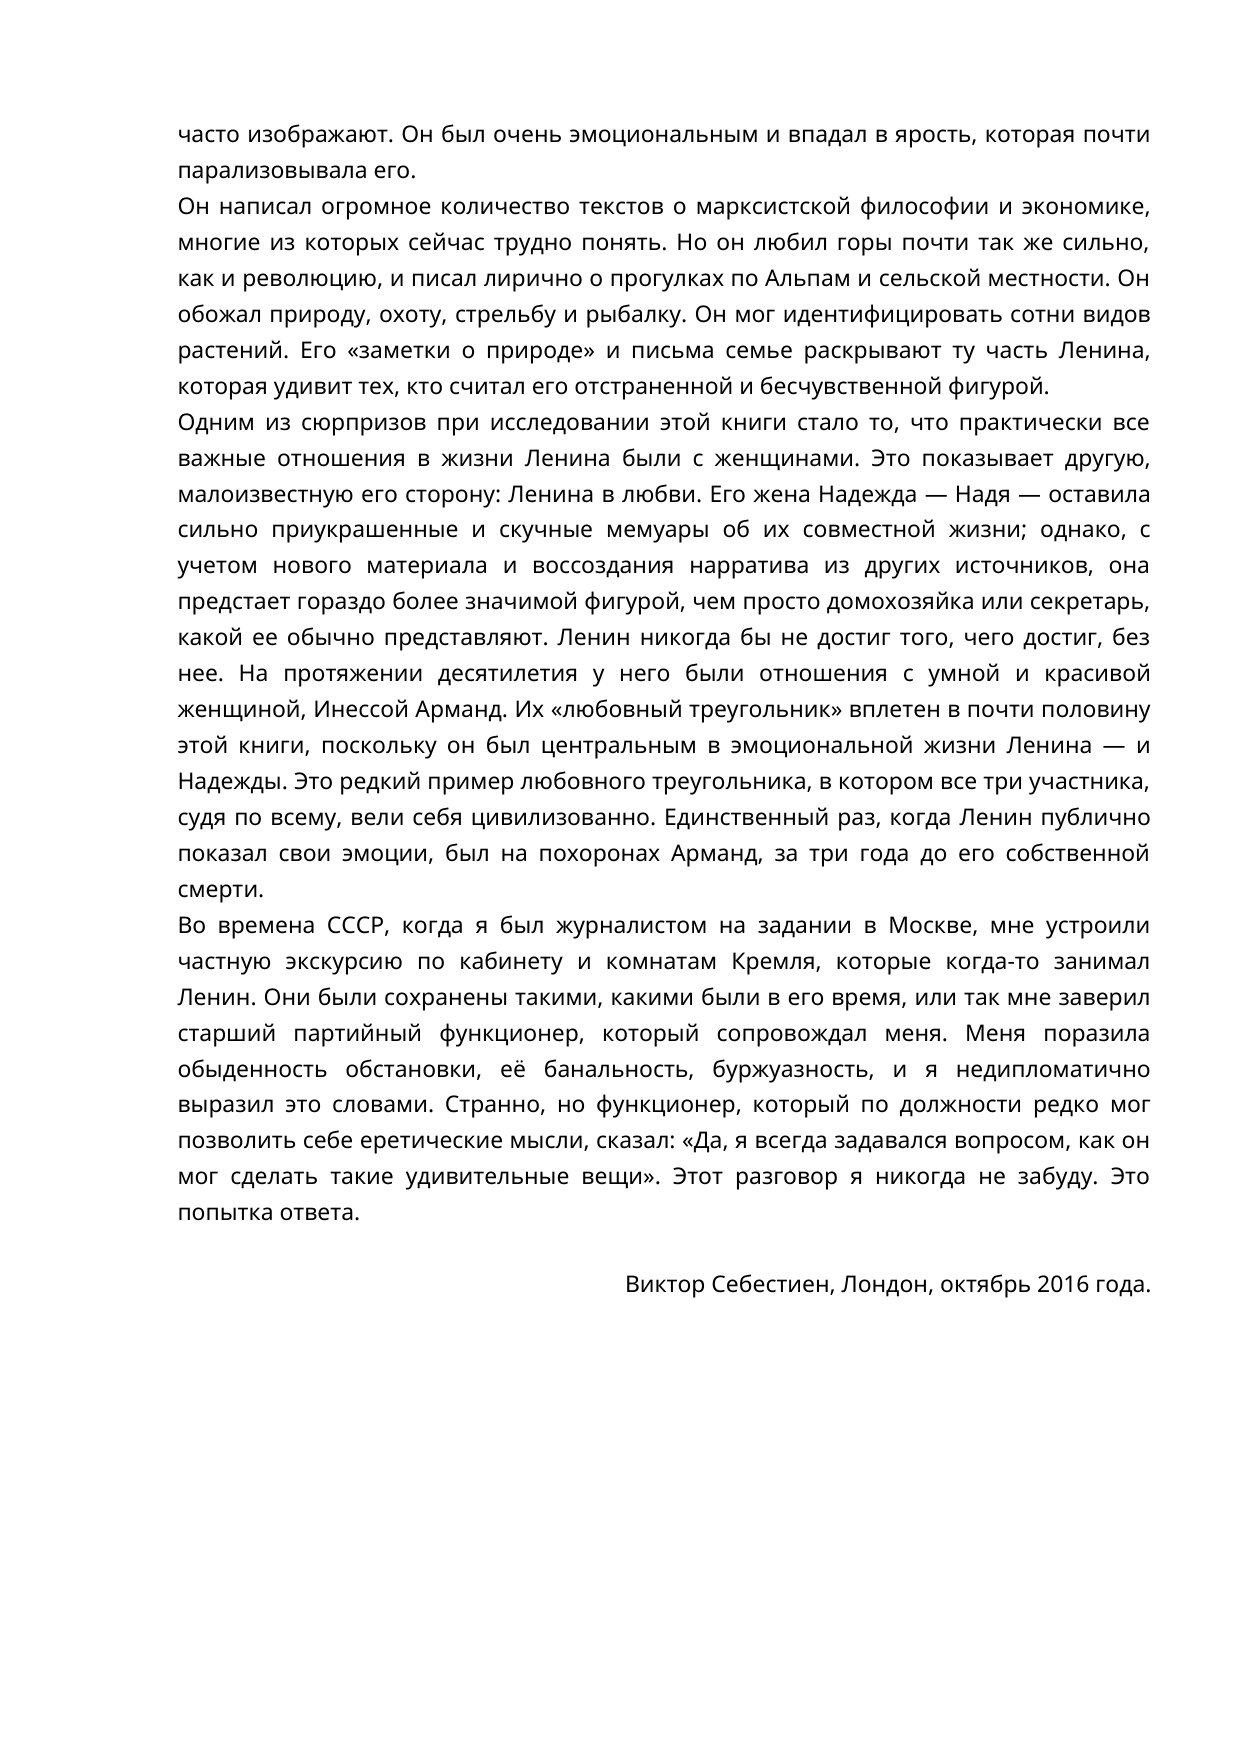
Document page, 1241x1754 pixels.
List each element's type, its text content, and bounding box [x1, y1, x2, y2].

text Во времена СССР, когда я был журналистом на задании в Москве, мне устроили частную экскурсию по кабинету и комнатам Кремля, которые когда-то занимал Ленин. Они были сохранены такими, какими были в его время, или так мне заверил старший партийный функционер, который сопровождал меня. Меня поразила обыденность обстановки, её банальность, буржуазность, и я недипломатично выразил это словами. Странно, но функционер, который по должности редко мог позволить себе еретические мысли, сказал: «Да, я всегда задавался вопросом, как он мог сделать такие удивительные вещи». Этот разговор я никогда не забуду. Это попытка ответа. [177, 909, 1152, 1227]
text Он написал огромное количество текстов о марксистской философии и экономике, многие из которых сейчас трудно понять. Но он любил горы почти так же сильно, как и революцию, и писал лирично о прогулках по Альпам и сельской местности. Он обожал природу, охоту, стрельбу и рыбалку. Он мог идентифицировать сотни видов растений. Его «заметки о природе» и письма семье раскрывают ту часть Ленина, которая удивит тех, кто считал его отстраненной и бесчувственной фигурой. [177, 190, 1152, 401]
text Одним из сюрпризов при исследовании этой книги стало то, что практически все важные отношения в жизни Ленина были с женщинами. Это показывает другую, малоизвестную его сторону: Ленина в любви. Его жена Надежда — Надя — оставила сильно приукрашенные и скучные мемуары об их совместной жизни; однако, с учетом нового материала и воссоздания нарратива из других источников, она предстает гораздо более значимой фигурой, чем просто домохозяйка или секретарь, какой ее обычно представляют. Ленин никогда бы не достиг того, чего достиг, без нее. На протяжении десятилетия у него были отношения с умной и красивой женщиной, Инессой Арманд. Их «любовный треугольник» вплетен в почти половину этой книги, поскольку он был центральным в эмоциональной жизни Ленина — и Надежды. Это редкий пример любовного треугольника, в котором все три участника, судя по всему, вели себя цивилизованно. Единственный раз, когда Ленин публично показал свои эмоции, был на похоронах Арманд, за три года до его собственной смерти. [177, 406, 1152, 904]
text Виктор Себестиен, Лондон, октябрь 2016 года. [177, 1268, 1152, 1299]
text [177, 118, 1152, 185]
